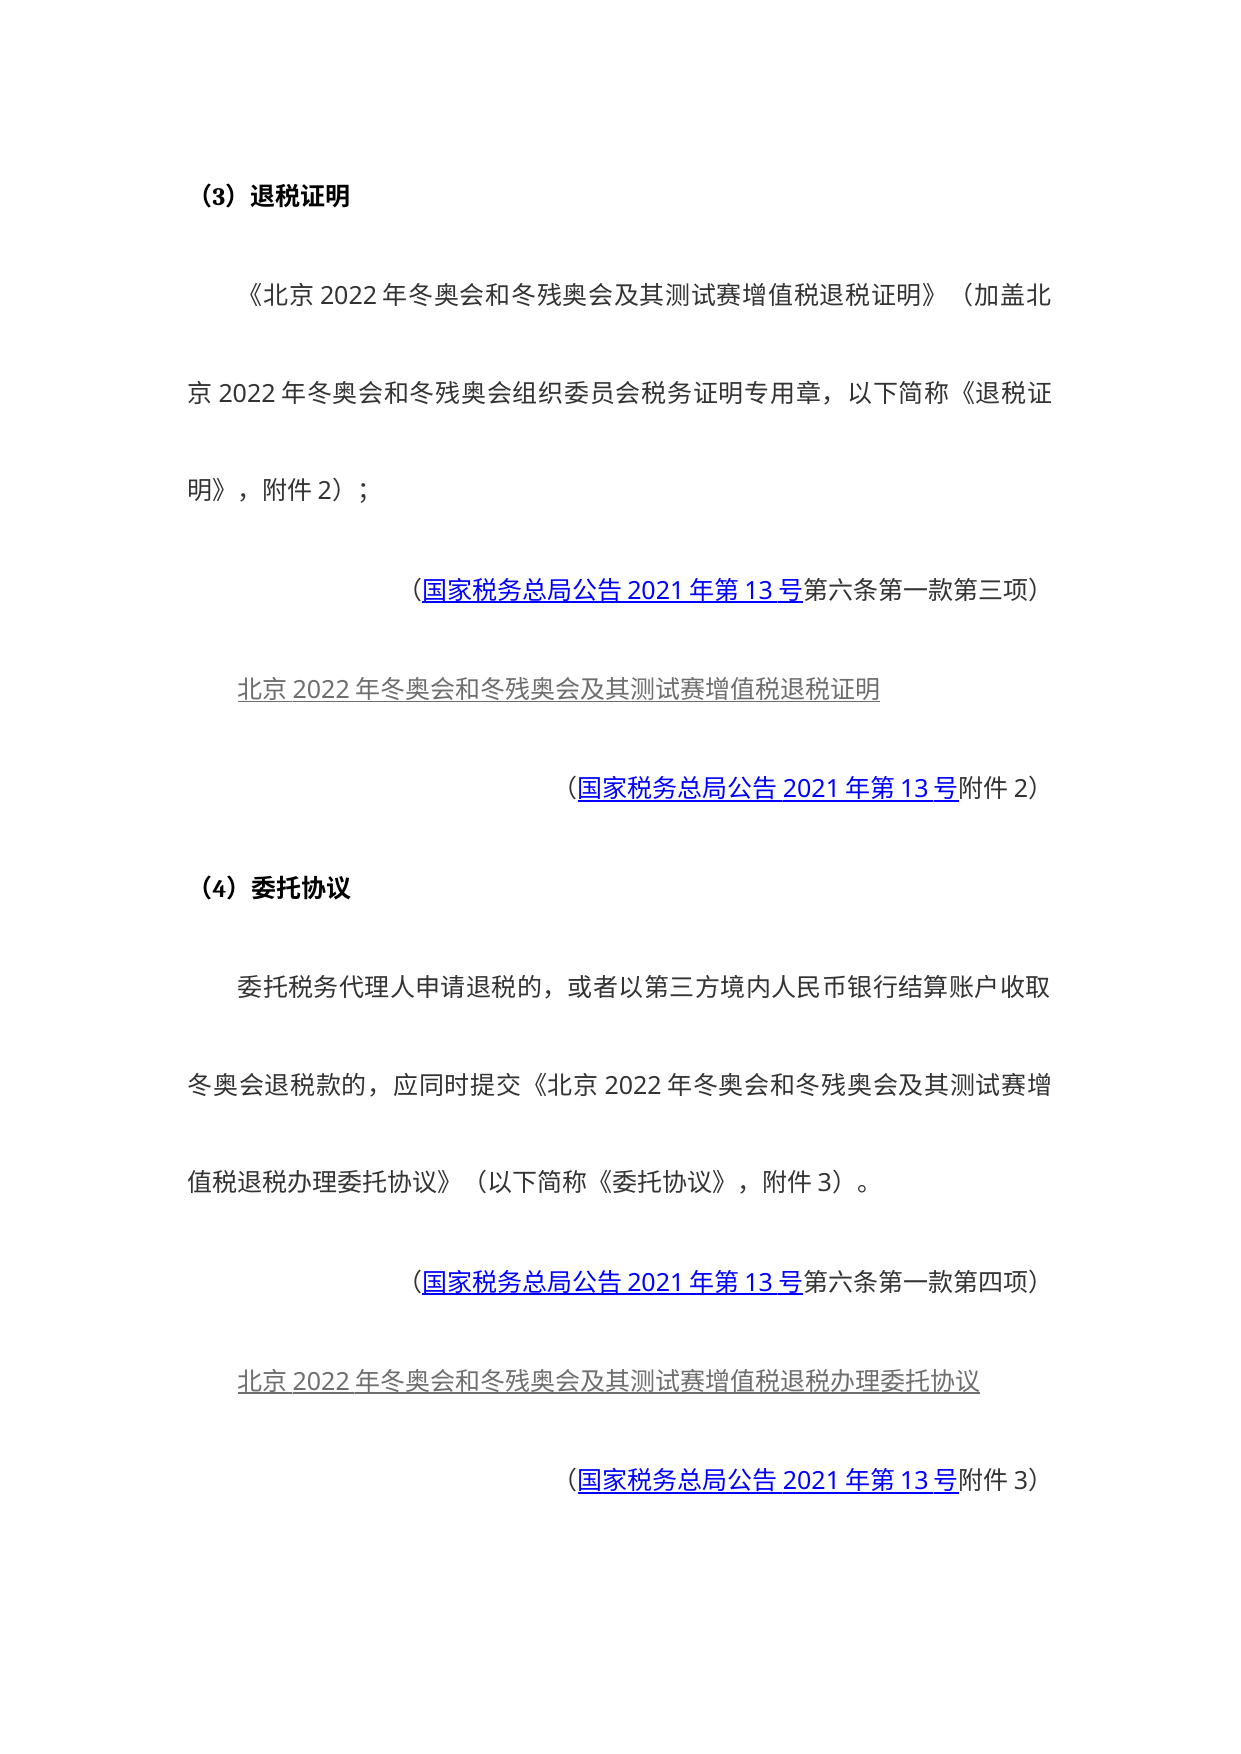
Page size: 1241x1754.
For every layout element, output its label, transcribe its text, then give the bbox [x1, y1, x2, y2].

subtitle （3）退税证明 [187, 162, 1053, 227]
text （国家税务总局公告2021年第13号第六条第一款第三项） [187, 556, 1053, 621]
text （国家税务总局公告2021年第13号附件2） [187, 754, 1053, 819]
text 委托税务代理人申请退税的，或者以第三方境内人民币银行结算账户收取冬奥会退税款的，应同时提交《北京2022年冬奥会和冬残奥会及其测试赛增值税退税办理委托协议》（以下简称《委托协议》，附件3）。 [187, 953, 1053, 1213]
text 《北京2022年冬奥会和冬残奥会及其测试赛增值税退税证明》（加盖北京2022年冬奥会和冬残奥会组织委员会税务证明专用章，以下简称《退税证明》，附件2）； [187, 261, 1053, 521]
text （国家税务总局公告2021年第13号第六条第一款第四项） [187, 1248, 1053, 1313]
subtitle （4）委托协议 [187, 854, 1053, 919]
text 北京2022年冬奥会和冬残奥会及其测试赛增值税退税办理委托协议 [187, 1347, 1053, 1412]
text 北京2022年冬奥会和冬残奥会及其测试赛增值税退税证明 [187, 655, 1053, 720]
text （国家税务总局公告2021年第13号附件3） [187, 1446, 1053, 1511]
